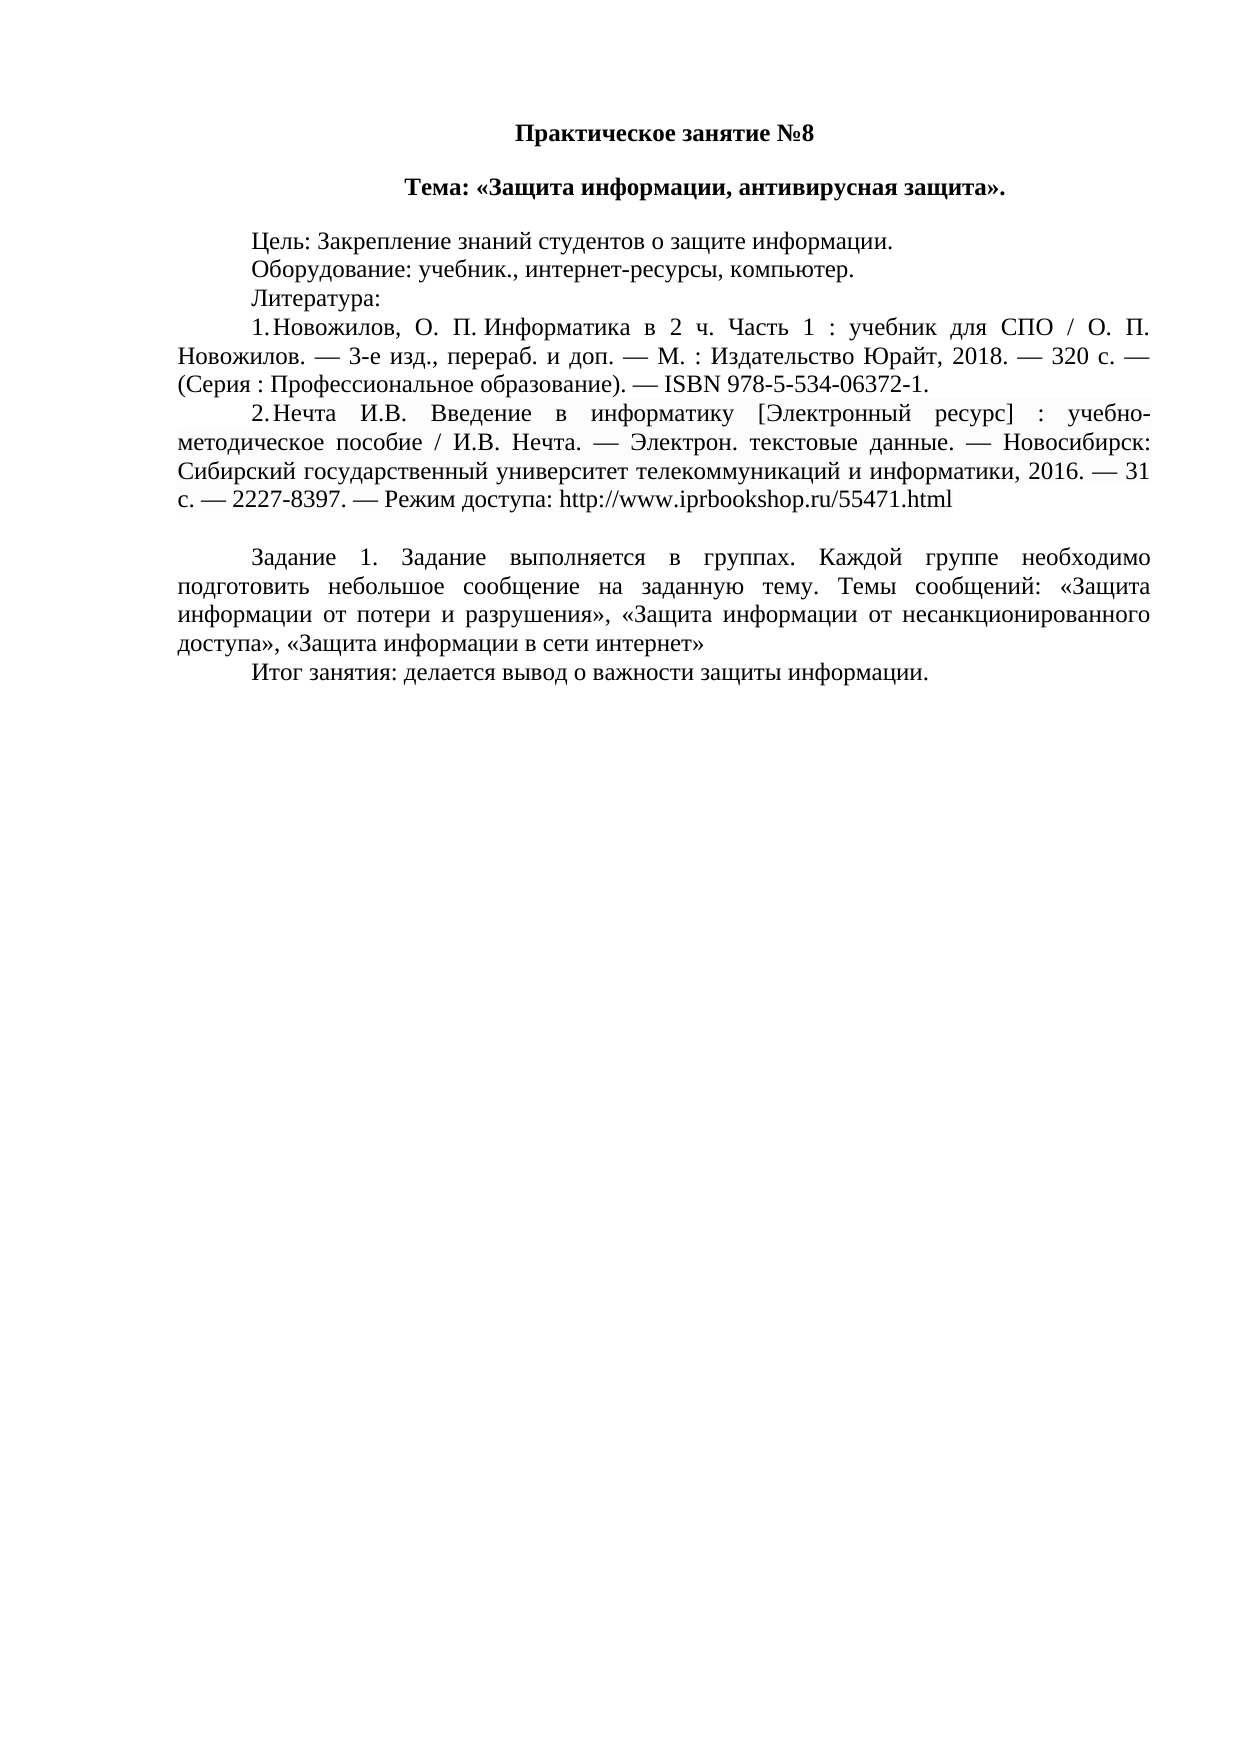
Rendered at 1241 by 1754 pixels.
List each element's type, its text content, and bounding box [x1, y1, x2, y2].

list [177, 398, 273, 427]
list Новожилов, О. П. Информатика в 2 ч. Часть 1 : учебник для СПО / О. П. Новожилов. — 3-е изд., перераб. и доп. — М. : Издательство Юрайт, 2018. — 320 с. — (Серия : Профессиональное образование). — ISBN 978-5-534-06372-1. [177, 369, 1152, 398]
list Нечта И.В. Введение в информатику [Электронный ресурс] : учебно-методическое пособие / И.В. Нечта. — Электрон. текстовые данные. — Новосибирск: Сибирский государственный университет телекоммуникаций и информатики, 2016. — 31 c. — 2227-8397. — Режим доступа: http://www.iprbookshop.ru/55471.html [177, 484, 1152, 513]
text Тема: «Защита информации, антивирусная защита». [258, 172, 1152, 201]
text Литература: [177, 283, 1152, 312]
text Задание 1. Задание выполняется в группах. Каждой группе необходимо подготовить небольшое сообщение на заданную тему. Темы сообщений: «Защита информации от потери и разрушения», «Защита информации от несанкционированного доступа», «Защита информации в сети интернет» [177, 542, 1152, 657]
text Практическое занятие №8 [177, 118, 1152, 147]
text Цель: Закрепление знаний студентов о защите информации. [177, 226, 1152, 254]
text Итог занятия: делается вывод о важности защиты информации. [177, 657, 1152, 686]
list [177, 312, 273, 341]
text Оборудование: учебник., интернет-ресурсы, компьютер. [177, 254, 1152, 283]
